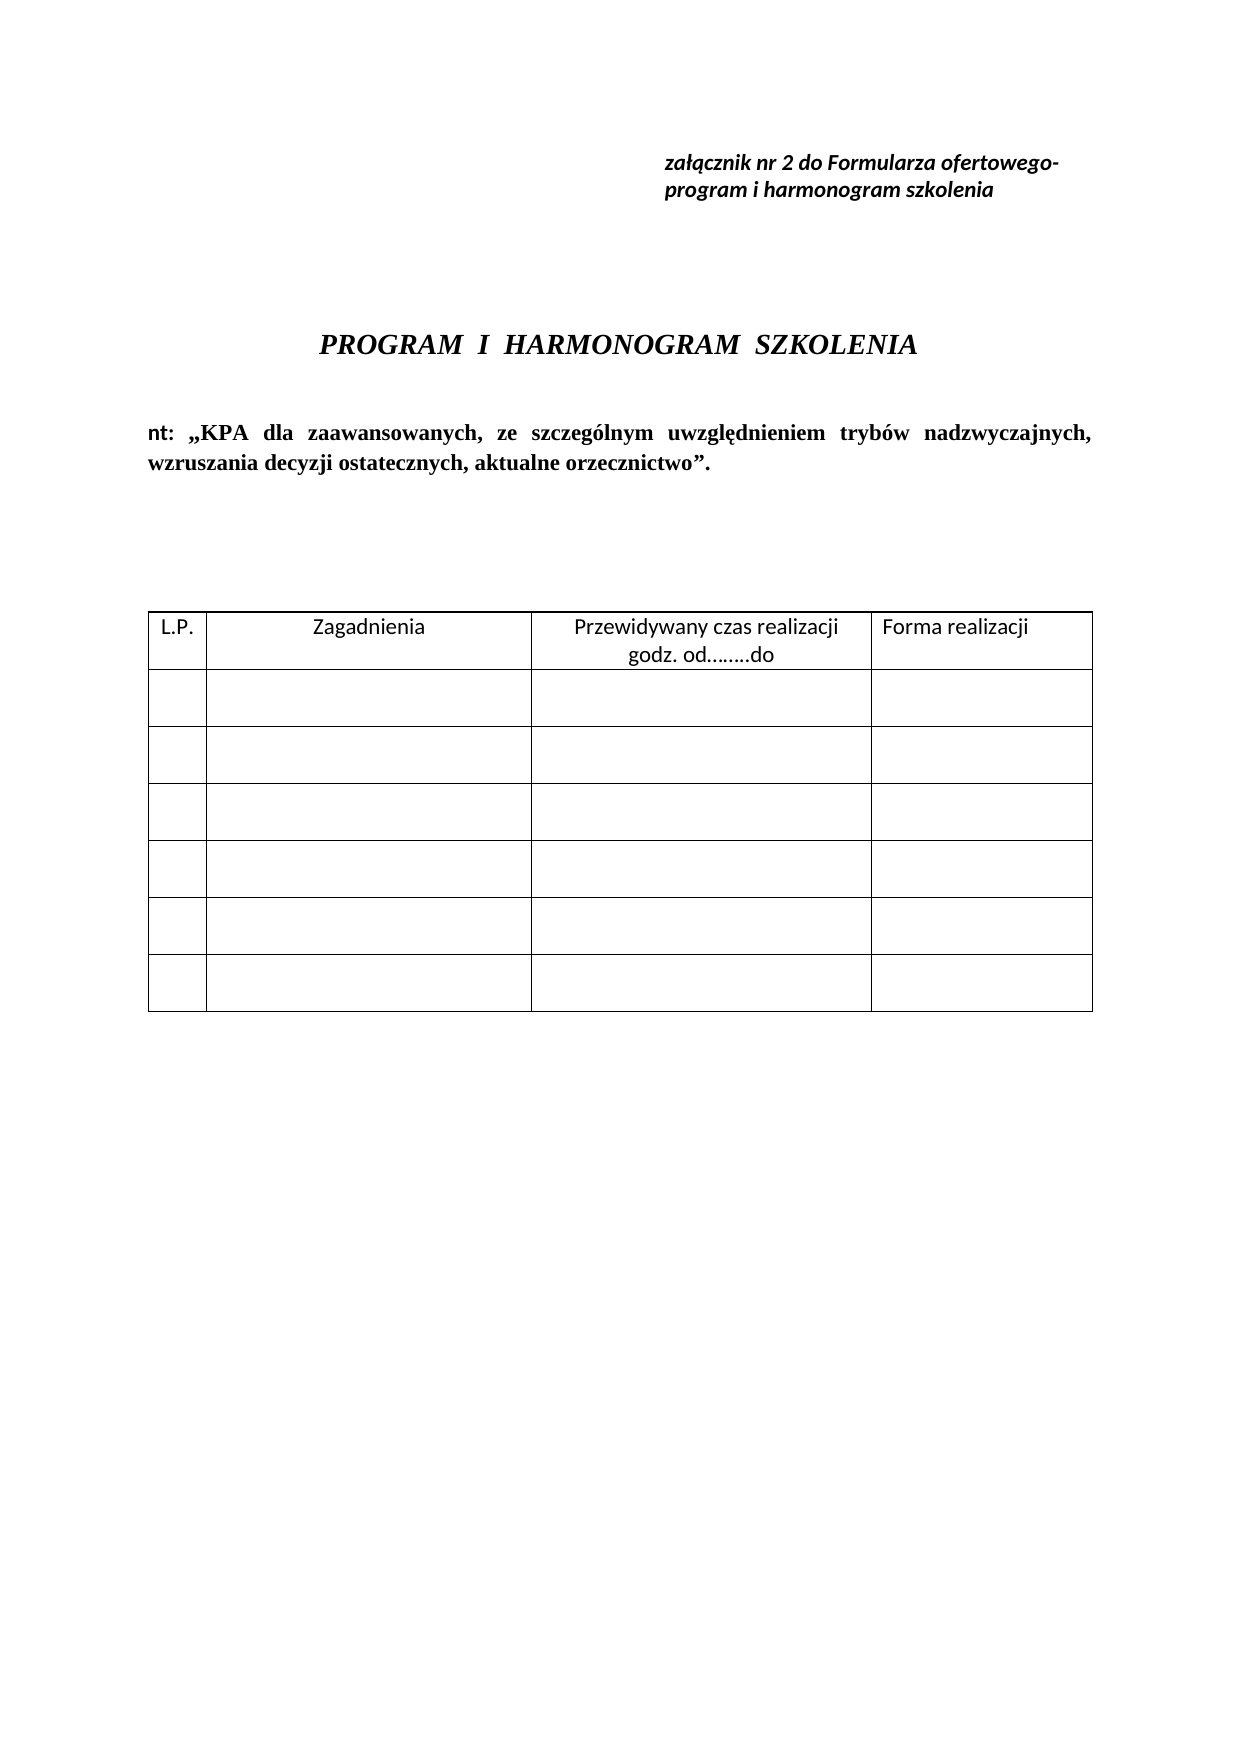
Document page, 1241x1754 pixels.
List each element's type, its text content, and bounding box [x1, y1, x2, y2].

table_cell [872, 841, 1092, 897]
text PROGRAM I HARMONOGRAM SZKOLENIA [148, 327, 1093, 360]
table_cell [207, 784, 531, 840]
table_cell [872, 670, 1092, 726]
table_cell [532, 670, 871, 726]
table_cell [872, 955, 1092, 1011]
table_cell [207, 955, 531, 1011]
table_cell [532, 841, 871, 897]
table_cell [207, 727, 531, 783]
table_cell [149, 841, 206, 897]
table_cell [149, 784, 206, 840]
table_cell [149, 955, 206, 1011]
table_cell [149, 898, 206, 954]
table_cell [532, 898, 871, 954]
table_cell [532, 784, 871, 840]
text załącznik nr 2 do Formularza ofertowego- [148, 148, 1093, 176]
text program i harmonogram szkolenia [148, 176, 1093, 204]
table_header L.P. [149, 613, 206, 668]
text nt: „KPA dla zaawansowanych, ze szczególnym uwzględnieniem trybów nadzwyczajnych, wzruszania decyzji ostatecznych, aktualne orzecznictwo”. [148, 417, 1093, 475]
table_cell [149, 727, 206, 783]
table_cell [149, 670, 206, 726]
table_cell [872, 784, 1092, 840]
table_cell [532, 955, 871, 1011]
table_cell [207, 841, 531, 897]
table_header Zagadnienia [207, 613, 531, 668]
table_cell [872, 898, 1092, 954]
table_cell [207, 670, 531, 726]
table_header Przewidywany czas realizacji godz. od……..do [532, 613, 871, 668]
table_header Forma realizacji [872, 613, 1092, 668]
table_cell [207, 898, 531, 954]
table_cell [872, 727, 1092, 783]
table_cell [532, 727, 871, 783]
